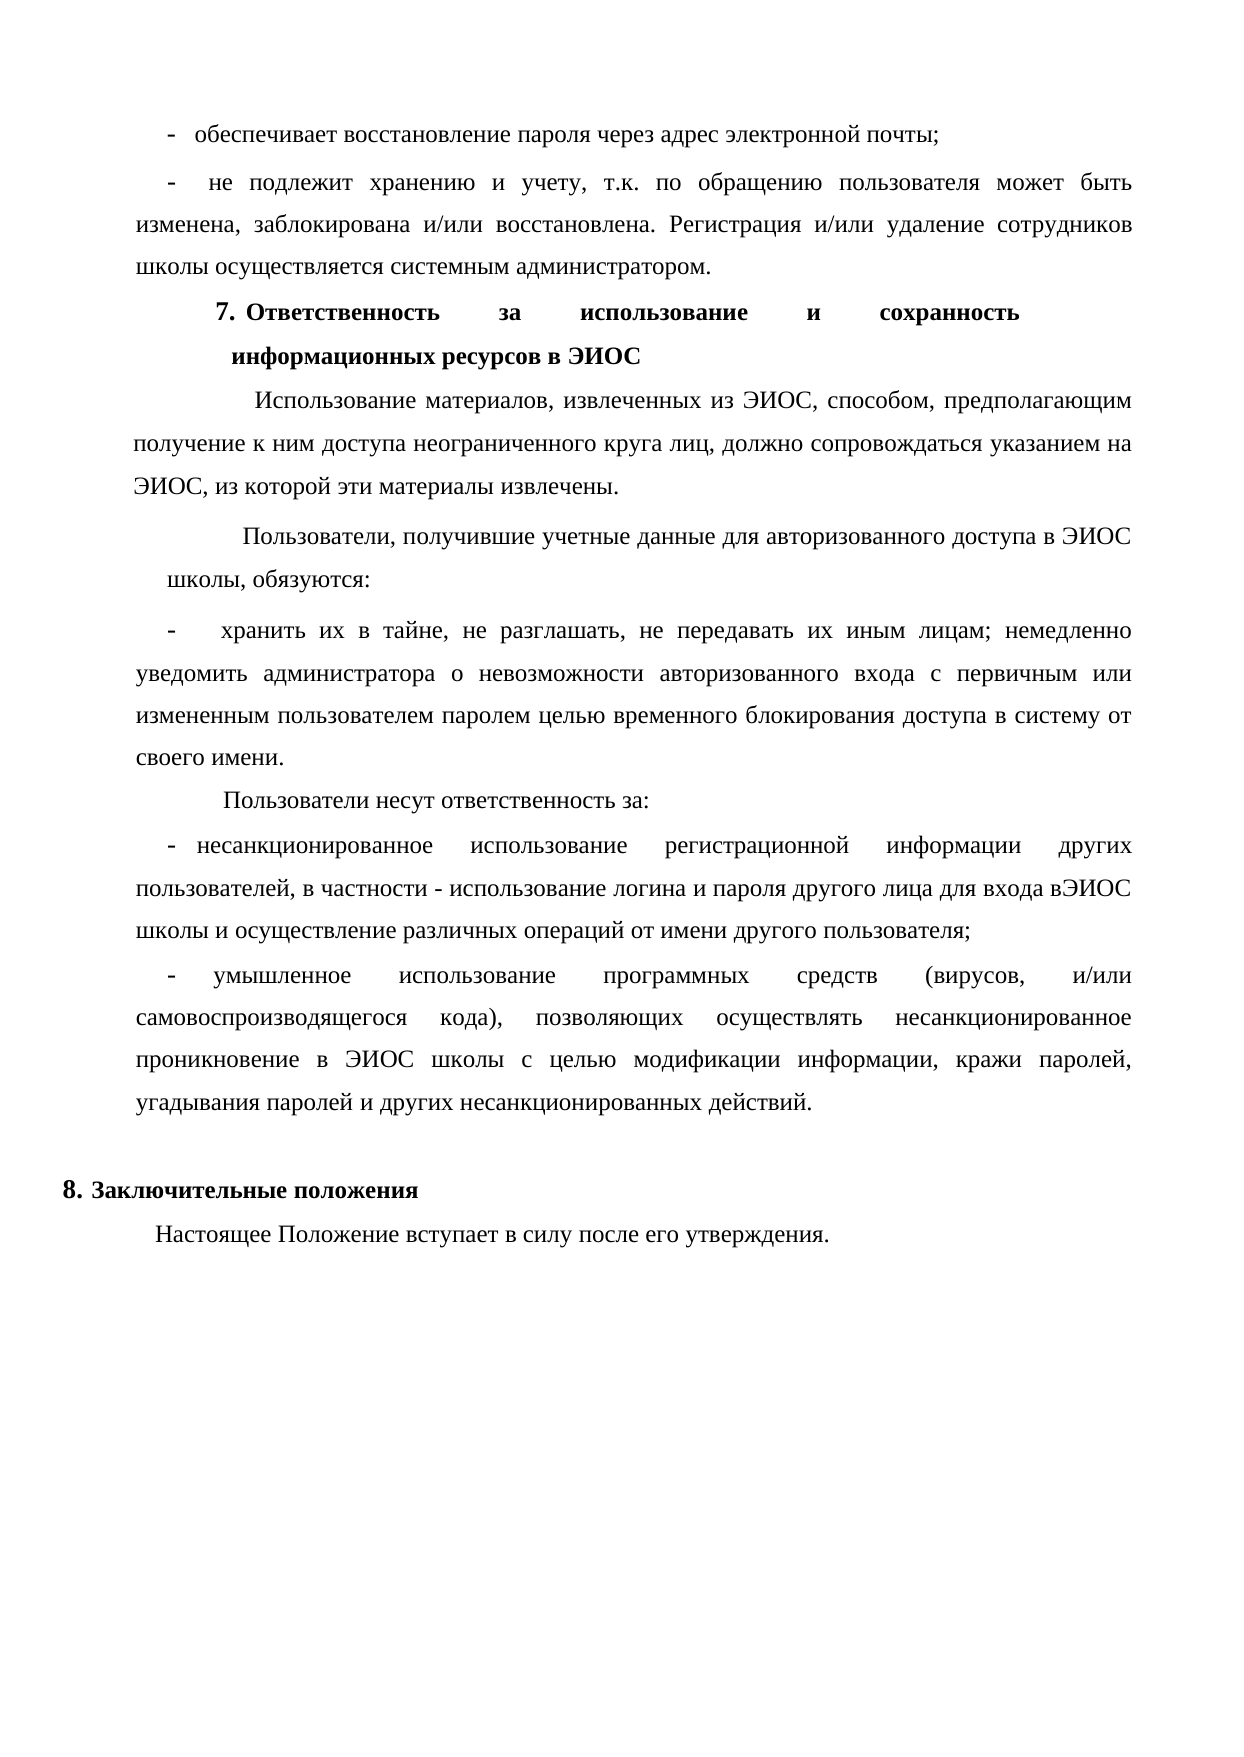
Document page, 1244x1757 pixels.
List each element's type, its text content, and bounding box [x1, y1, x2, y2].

list хранить их в тайне, не разглашать, не передавать их иным лицам; немедленно уведомить администратора о невозможности авторизованного входа с первичным или измененным пользователем паролем целью временного блокирования доступа в систему от своего имени. [136, 613, 1132, 771]
list несанкционированное использование регистрационной информации других пользователей, в частности - использование логина и пароля другого лица для входа вЭИОС школы и осуществление различных операций от имени другого пользователя; [136, 828, 1132, 943]
list не подлежит хранению и учету, т.к. по обращению пользователя может быть изменена, заблокирована и/или восстановлена. Регистрация и/или удаление сотрудников школы осуществляется системным администратором. [136, 165, 1133, 280]
list Пользователи, получившие учетные данные для авторизованного доступа в ЭИОС школы, обязуются: [167, 521, 1132, 593]
list Пользователи несут ответственность за: [185, 785, 1227, 814]
subtitle Ответственность за использование и сохранность информационных ресурсов в ЭИОС [215, 295, 1020, 369]
list умышленное использование программных средств (вирусов, и/или самовоспроизводящегося кода), позволяющих осуществлять несанкционированное проникновение в ЭИОС школы с целью модификации информации, кражи паролей, угадывания паролей и других несанкционированных действий. [136, 958, 1132, 1116]
subtitle Заключительные положения [62, 1173, 839, 1204]
list Использование материалов, извлеченных из ЭИОС, способом, предполагающим получение к ним доступа неограниченного круга лиц, должно сопровождаться указанием на ЭИОС, из которой эти материалы извлечены. [133, 385, 1132, 500]
list обеспечивает восстановление пароля через адрес электронной почты; [167, 117, 1227, 148]
text Настоящее Положение вступает в силу после его утверждения. [62, 1219, 830, 1247]
